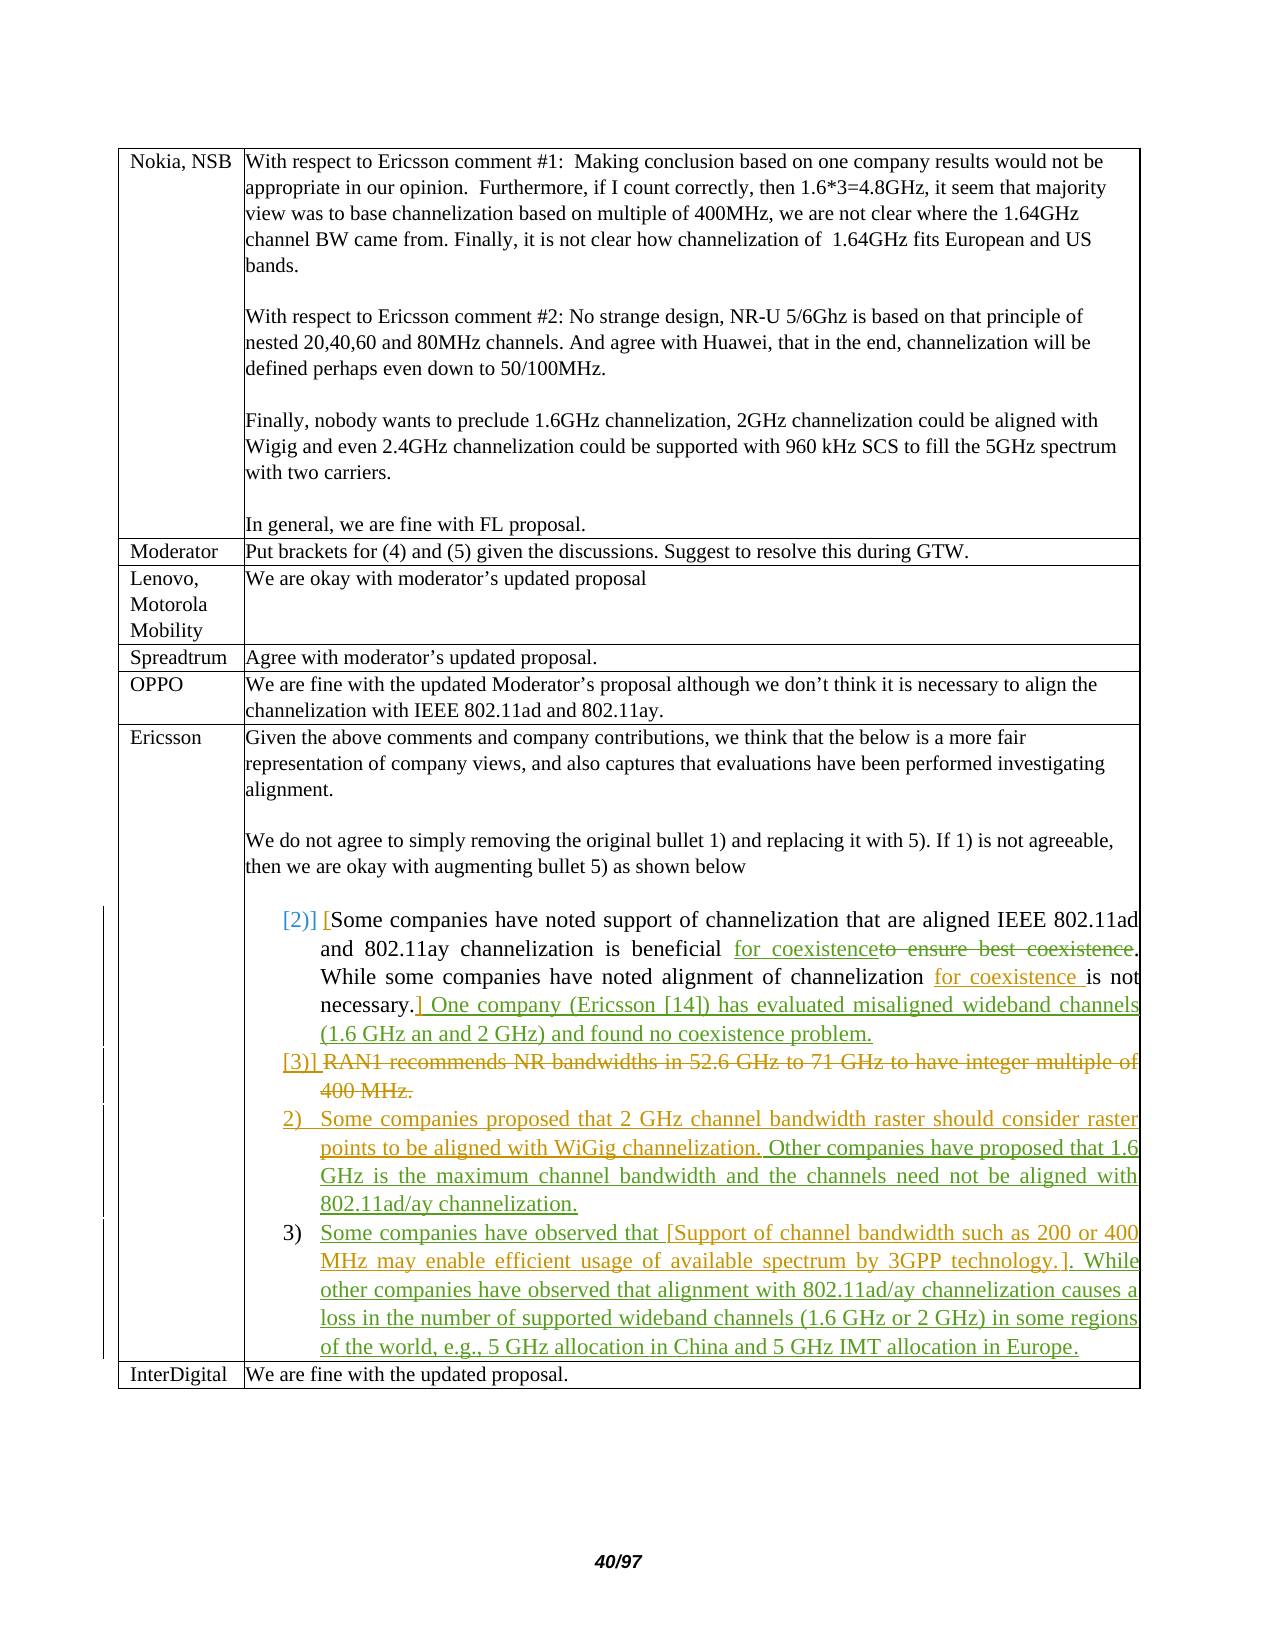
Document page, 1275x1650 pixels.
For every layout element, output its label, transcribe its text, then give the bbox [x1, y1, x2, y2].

table_cell Given the above comments and company contributions, we think that the below is a more fair representation of company views, and also captures that evaluations have been performed investigating alignment. We do not agree to simply removing the original bullet 1) and replacing it with 5). If 1) is not agreeable, then we are okay with augmenting bullet 5) as shown below Some companies have noted support of channelization that are aligned IEEE 802.11ad and 802.11ay channelization is beneficial . While some companies have noted alignment of channelization is not necessary. [245, 725, 1139, 1361]
table_cell Ericsson [119, 725, 244, 1361]
table_cell We are fine with the updated Moderator’s proposal although we don’t think it is necessary to align the channelization with IEEE 802.11ad and 802.11ay. [245, 672, 1139, 723]
table_cell Put brackets for (4) and (5) given the discussions. Suggest to resolve this during GTW. [245, 539, 1139, 565]
table_cell Nokia, NSB [119, 149, 244, 538]
table_cell We are fine with the updated proposal. [245, 1362, 1139, 1388]
table_cell Spreadtrum [119, 645, 244, 671]
table_cell Agree with moderator’s updated proposal. [245, 645, 1139, 671]
table_cell With respect to Ericsson comment #1: Making conclusion based on one company results would not be appropriate in our opinion. Furthermore, if I count correctly, then 1.6*3=4.8GHz, it seem that majority view was to base channelization based on multiple of 400MHz, we are not clear where the 1.64GHz channel BW came from. Finally, it is not clear how channelization of 1.64GHz fits European and US bands. With respect to Ericsson comment #2: No strange design, NR-U 5/6Ghz is based on that principle of nested 20,40,60 and 80MHz channels. And agree with Huawei, that in the end, channelization will be defined perhaps even down to 50/100MHz. Finally, nobody wants to preclude 1.6GHz channelization, 2GHz channelization could be aligned with Wigig and even 2.4GHz channelization could be supported with 960 kHz SCS to fill the 5GHz spectrum with two carriers. In general, we are fine with FL proposal. [245, 149, 1139, 538]
table_cell We are okay with moderator’s updated proposal [245, 566, 1139, 644]
table_cell OPPO [119, 672, 244, 723]
table_cell Lenovo, Motorola Mobility [119, 566, 244, 644]
table_cell InterDigital [119, 1362, 244, 1388]
table_cell Moderator [119, 539, 244, 565]
